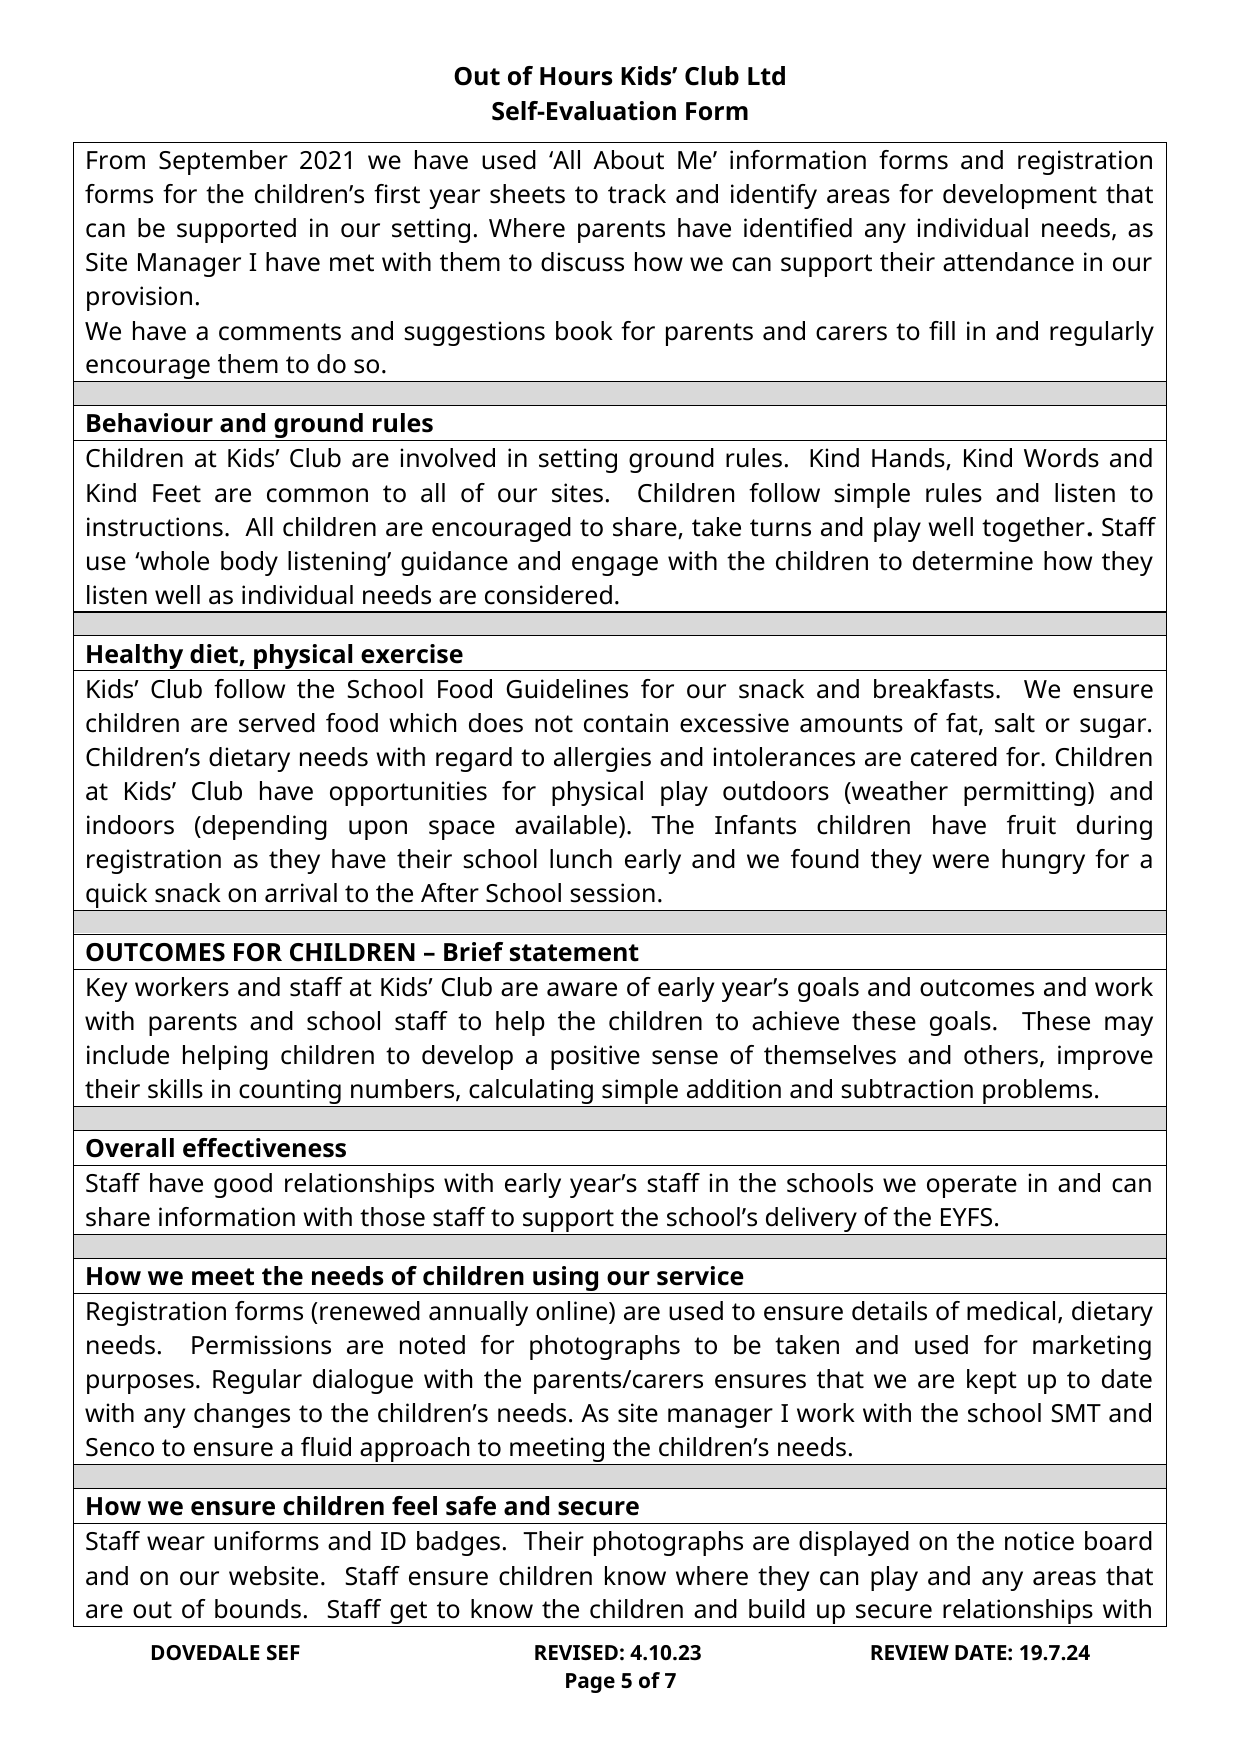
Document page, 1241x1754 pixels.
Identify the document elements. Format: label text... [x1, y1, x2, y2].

table_cell Children at Kids’ Club are involved in setting ground rules. Kind Hands, Kind Words and Kind Feet are common to all of our sites. Children follow simple rules and listen to instructions. All children are encouraged to share, take turns and play well together. Staff use ‘whole body listening’ guidance and engage with the children to determine how they listen well as individual needs are considered. [74, 441, 1166, 611]
table_cell How we meet the needs of children using our service [74, 1259, 1166, 1293]
table_cell Kids’ Club follow the School Food Guidelines for our snack and breakfasts. We ensure children are served food which does not contain excessive amounts of fat, salt or sugar. Children’s dietary needs with regard to allergies and intolerances are catered for. Children at Kids’ Club have opportunities for physical play outdoors (weather permitting) and indoors (depending upon space available). The Infants children have fruit during registration as they have their school lunch early and we found they were hungry for a quick snack on arrival to the After School session. [74, 671, 1166, 910]
table_cell Staff have good relationships with early year’s staff in the schools we operate in and can share information with those staff to support the school’s delivery of the EYFS. [74, 1166, 1166, 1234]
table_cell How we ensure children feel safe and secure [74, 1489, 1166, 1523]
table_cell Registration forms (renewed annually online) are used to ensure details of medical, dietary needs. Permissions are noted for photographs to be taken and used for marketing purposes. Regular dialogue with the parents/carers ensures that we are kept up to date with any changes to the children’s needs. As site manager I work with the school SMT and Senco to ensure a fluid approach to meeting the children’s needs. [74, 1294, 1166, 1464]
table_cell Overall effectiveness [74, 1131, 1166, 1165]
table_cell Behaviour and ground rules [74, 406, 1166, 440]
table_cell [74, 1524, 1166, 1626]
table_cell Healthy diet, physical exercise [74, 636, 1166, 670]
table_cell [74, 911, 1166, 933]
table_cell [74, 1465, 1166, 1488]
table_cell [74, 1235, 1166, 1258]
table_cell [74, 143, 1166, 381]
table_cell [74, 613, 1166, 635]
table_cell Key workers and staff at Kids’ Club are aware of early year’s goals and outcomes and work with parents and school staff to help the children to achieve these goals. These may include helping children to develop a positive sense of themselves and others, improve their skills in counting numbers, calculating simple addition and subtraction problems. [74, 970, 1166, 1106]
table_cell [74, 382, 1166, 405]
table_cell OUTCOMES FOR CHILDREN – Brief statement [74, 935, 1166, 969]
table_cell [74, 1107, 1166, 1130]
